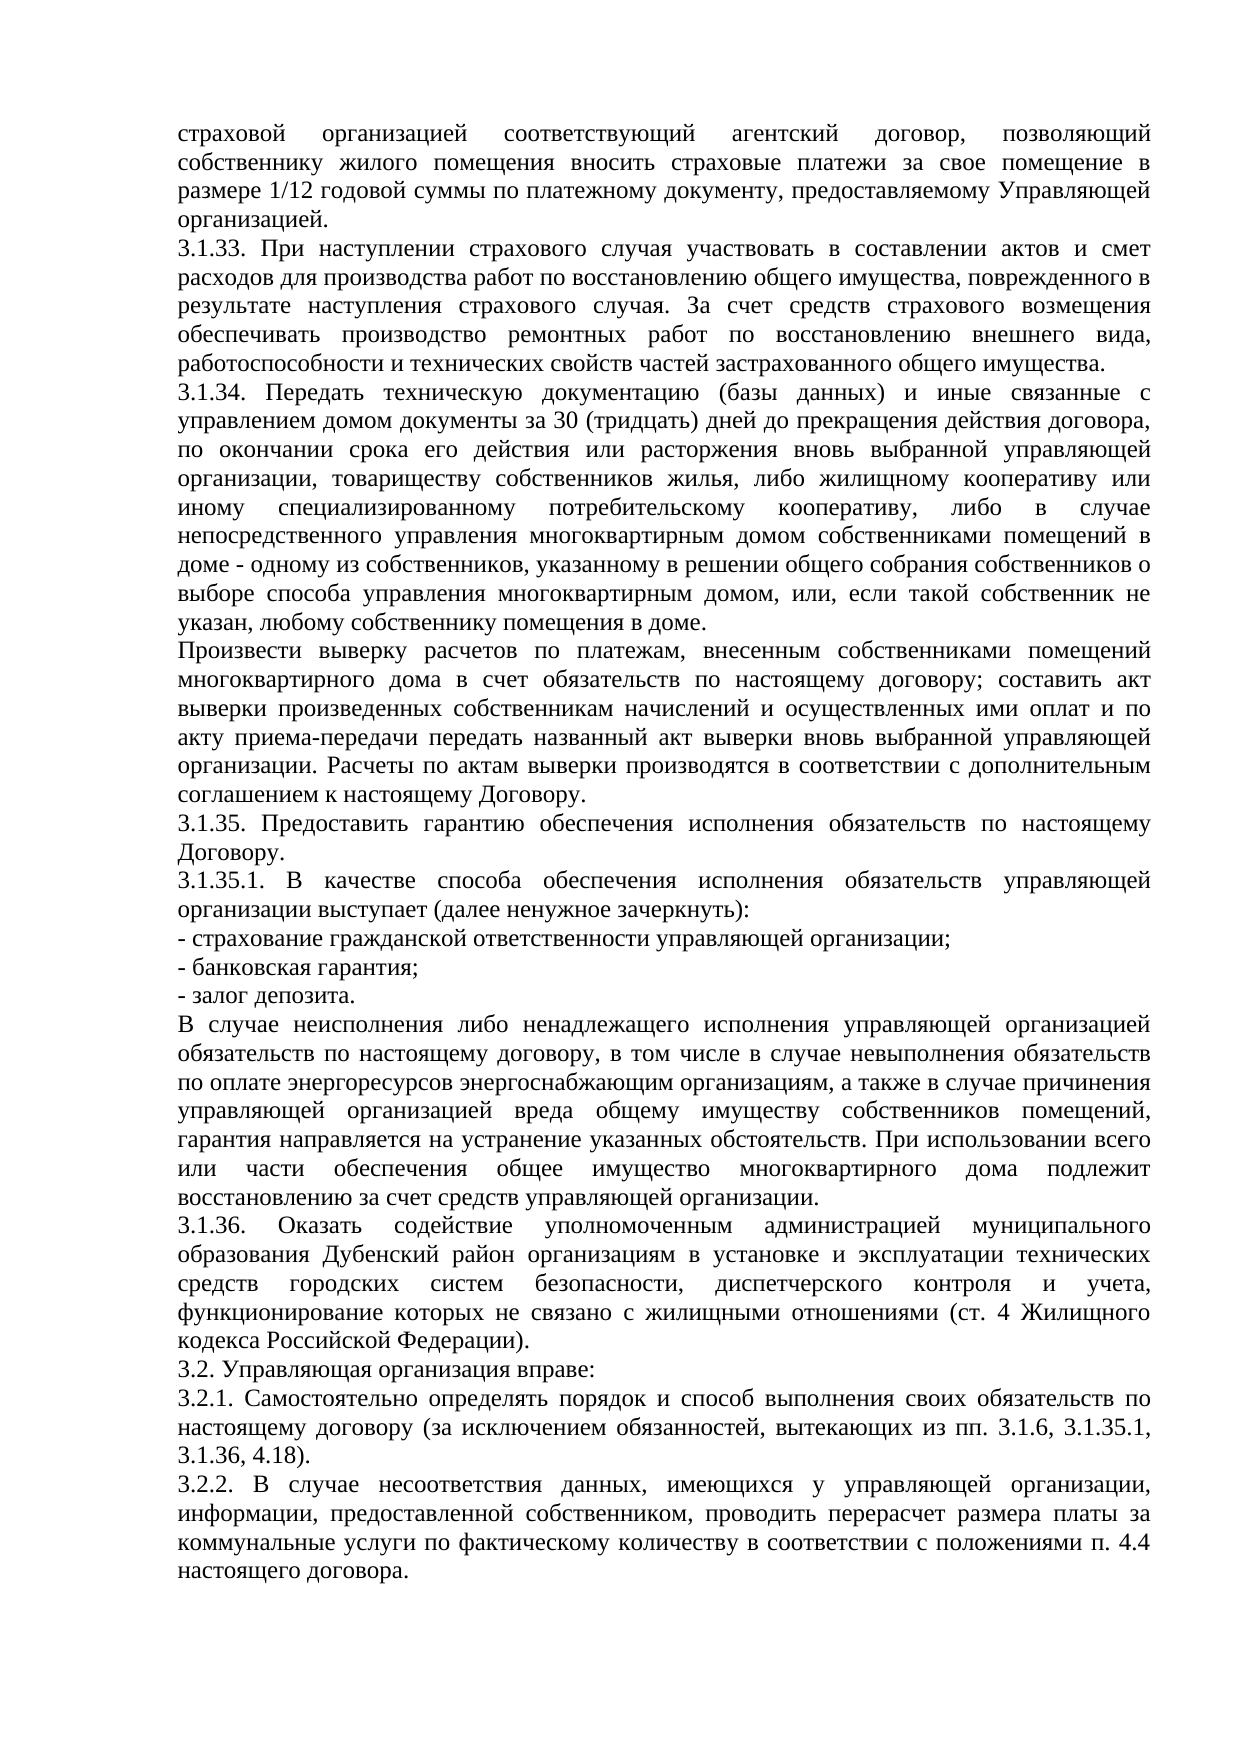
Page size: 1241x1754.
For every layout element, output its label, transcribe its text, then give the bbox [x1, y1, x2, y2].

text 3.1.33. При наступлении страхового случая участвовать в составлении актов и смет расходов для производства работ по восстановлению общего имущества, поврежденного в результате наступления страхового случая. За счет средств страхового возмещения обеспечивать производство ремонтных работ по восстановлению внешнего вида, работоспособности и технических свойств частей застрахованного общего имущества. [177, 233, 1152, 377]
text - банковская гарантия; [177, 952, 1152, 981]
text 3.1.35.1. В качестве способа обеспечения исполнения обязательств управляющей организации выступает (далее ненужное зачеркнуть): [177, 866, 1152, 923]
text - страхование гражданской ответственности управляющей организации; [177, 923, 1152, 952]
text 3.2.2. В случае несоответствия данных, имеющихся у управляющей организации, информации, предоставленной собственником, проводить перерасчет размера платы за коммунальные услуги по фактическому количеству в соответствии с положениями п. 4.4 настоящего договора. [177, 1469, 1152, 1584]
text 3.1.35. Предоставить гарантию обеспечения исполнения обязательств по настоящему Договору. [177, 808, 1152, 866]
text В случае неисполнения либо ненадлежащего исполнения управляющей организацией обязательств по настоящему договору, в том числе в случае невыполнения обязательств по оплате энергоресурсов энергоснабжающим организациям, а также в случае причинения управляющей организацией вреда общему имуществу собственников помещений, гарантия направляется на устранение указанных обстоятельств. При использовании всего или части обеспечения общее имущество многоквартирного дома подлежит восстановлению за счет средств управляющей организации. [177, 1009, 1152, 1211]
text 3.1.34. Передать техническую документацию (базы данных) и иные связанные с управлением домом документы за 30 (тридцать) дней до прекращения действия договора, по окончании срока его действия или расторжения вновь выбранной управляющей организации, товариществу собственников жилья, либо жилищному кооперативу или иному специализированному потребительскому кооперативу, либо в случае непосредственного управления многоквартирным домом собственниками помещений в доме - одному из собственников, указанному в решении общего собрания собственников о выборе способа управления многоквартирным домом, или, если такой собственник не указан, любому собственнику помещения в доме. [177, 377, 1152, 636]
text 3.2. Управляющая организация вправе: [177, 1354, 1152, 1383]
text - залог депозита. [177, 981, 1152, 1009]
text 3.2.1. Самостоятельно определять порядок и способ выполнения своих обязательств по настоящему договору (за исключением обязанностей, вытекающих из пп. 3.1.6, 3.1.35.1, 3.1.36, 4.18). [177, 1383, 1152, 1469]
text 3.1.36. Оказать содействие уполномоченным администрацией муниципального образования Дубенский район организациям в установке и эксплуатации технических средств городских систем безопасности, диспетчерского контроля и учета, функционирование которых не связано с жилищными отношениями (ст. 4 Жилищного кодекса Российской Федерации). [177, 1211, 1152, 1354]
text Произвести выверку расчетов по платежам, внесенным собственниками помещений многоквартирного дома в счет обязательств по настоящему договору; составить акт выверки произведенных собственникам начислений и осуществленных ими оплат и по акту приема-передачи передать названный акт выверки вновь выбранной управляющей организации. Расчеты по актам выверки производятся в соответствии с дополнительным соглашением к настоящему Договору. [177, 636, 1152, 808]
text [177, 118, 1152, 233]
